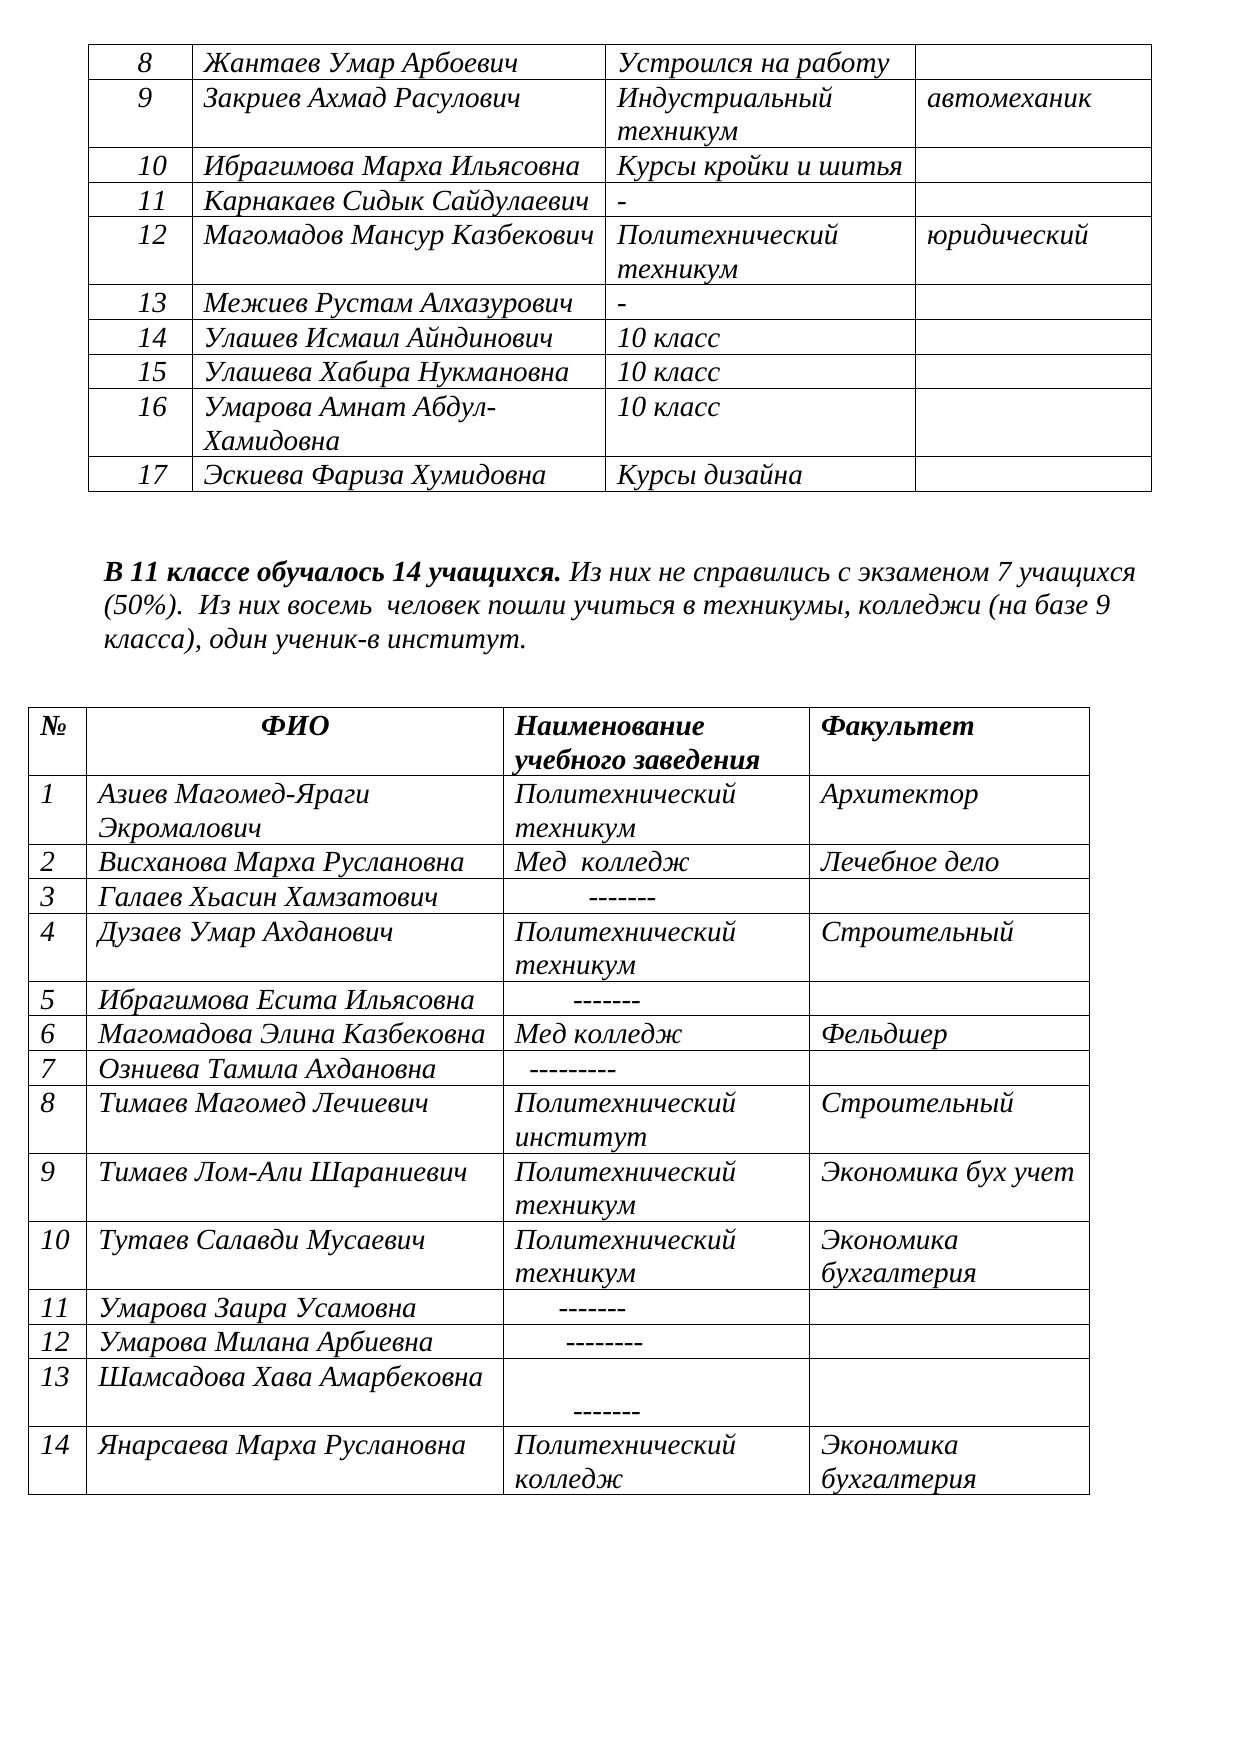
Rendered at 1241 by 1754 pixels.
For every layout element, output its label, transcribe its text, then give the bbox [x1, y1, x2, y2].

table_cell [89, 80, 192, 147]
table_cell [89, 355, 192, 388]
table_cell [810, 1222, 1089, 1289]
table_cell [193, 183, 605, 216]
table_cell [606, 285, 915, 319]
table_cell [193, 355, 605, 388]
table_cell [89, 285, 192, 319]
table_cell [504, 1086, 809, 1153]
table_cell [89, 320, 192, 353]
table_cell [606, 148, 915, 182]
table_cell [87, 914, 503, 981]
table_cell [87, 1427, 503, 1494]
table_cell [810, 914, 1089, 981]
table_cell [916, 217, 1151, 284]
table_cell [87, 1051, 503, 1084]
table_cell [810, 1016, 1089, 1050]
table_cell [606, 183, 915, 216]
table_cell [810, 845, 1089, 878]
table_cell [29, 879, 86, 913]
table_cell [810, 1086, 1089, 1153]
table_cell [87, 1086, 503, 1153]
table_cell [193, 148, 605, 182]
subtitle В 11 классе обучалось 14 учащихся. Из них не справились с экзаменом 7 учащихся (50%). Из них восемь человек пошли учиться в техникумы, колледжи (на базе 9 класса), один ученик-в институт. [103, 554, 1137, 654]
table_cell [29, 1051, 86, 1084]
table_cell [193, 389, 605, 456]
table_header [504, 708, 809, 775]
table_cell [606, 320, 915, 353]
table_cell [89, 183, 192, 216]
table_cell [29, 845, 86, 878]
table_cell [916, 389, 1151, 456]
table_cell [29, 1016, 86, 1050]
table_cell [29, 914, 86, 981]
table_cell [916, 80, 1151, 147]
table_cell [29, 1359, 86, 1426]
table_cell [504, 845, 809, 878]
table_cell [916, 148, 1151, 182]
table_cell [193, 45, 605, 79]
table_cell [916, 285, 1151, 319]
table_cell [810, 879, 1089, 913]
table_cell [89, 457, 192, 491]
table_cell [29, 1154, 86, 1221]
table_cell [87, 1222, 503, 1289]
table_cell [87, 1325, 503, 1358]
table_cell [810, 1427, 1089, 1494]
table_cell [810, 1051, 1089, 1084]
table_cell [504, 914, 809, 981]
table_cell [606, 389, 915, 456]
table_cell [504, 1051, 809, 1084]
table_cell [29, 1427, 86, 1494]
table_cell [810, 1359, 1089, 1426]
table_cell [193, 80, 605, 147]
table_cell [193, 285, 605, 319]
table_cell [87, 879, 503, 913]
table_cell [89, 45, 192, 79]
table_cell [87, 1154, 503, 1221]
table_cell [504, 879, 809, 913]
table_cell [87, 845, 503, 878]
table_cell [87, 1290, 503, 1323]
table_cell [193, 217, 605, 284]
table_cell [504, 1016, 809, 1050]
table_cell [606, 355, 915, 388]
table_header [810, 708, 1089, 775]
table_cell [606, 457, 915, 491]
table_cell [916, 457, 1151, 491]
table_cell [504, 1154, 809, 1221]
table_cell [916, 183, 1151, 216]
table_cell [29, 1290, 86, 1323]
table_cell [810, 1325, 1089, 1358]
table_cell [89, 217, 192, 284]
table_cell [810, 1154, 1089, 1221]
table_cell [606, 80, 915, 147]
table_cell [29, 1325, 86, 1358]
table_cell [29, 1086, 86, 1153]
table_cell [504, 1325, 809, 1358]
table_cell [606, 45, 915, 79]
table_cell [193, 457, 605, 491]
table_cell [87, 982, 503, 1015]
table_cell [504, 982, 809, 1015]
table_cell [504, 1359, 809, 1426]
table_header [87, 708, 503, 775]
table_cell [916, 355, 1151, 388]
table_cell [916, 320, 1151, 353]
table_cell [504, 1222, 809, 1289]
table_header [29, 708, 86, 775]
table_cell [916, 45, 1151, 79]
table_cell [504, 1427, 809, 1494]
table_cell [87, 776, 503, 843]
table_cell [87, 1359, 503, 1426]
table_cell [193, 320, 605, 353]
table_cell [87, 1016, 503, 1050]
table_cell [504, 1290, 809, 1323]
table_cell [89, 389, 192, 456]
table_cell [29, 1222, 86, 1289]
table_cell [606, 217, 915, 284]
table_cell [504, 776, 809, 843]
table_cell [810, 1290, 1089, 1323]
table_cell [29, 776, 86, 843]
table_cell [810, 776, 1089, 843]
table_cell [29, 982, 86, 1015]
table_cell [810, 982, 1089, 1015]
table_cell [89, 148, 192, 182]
